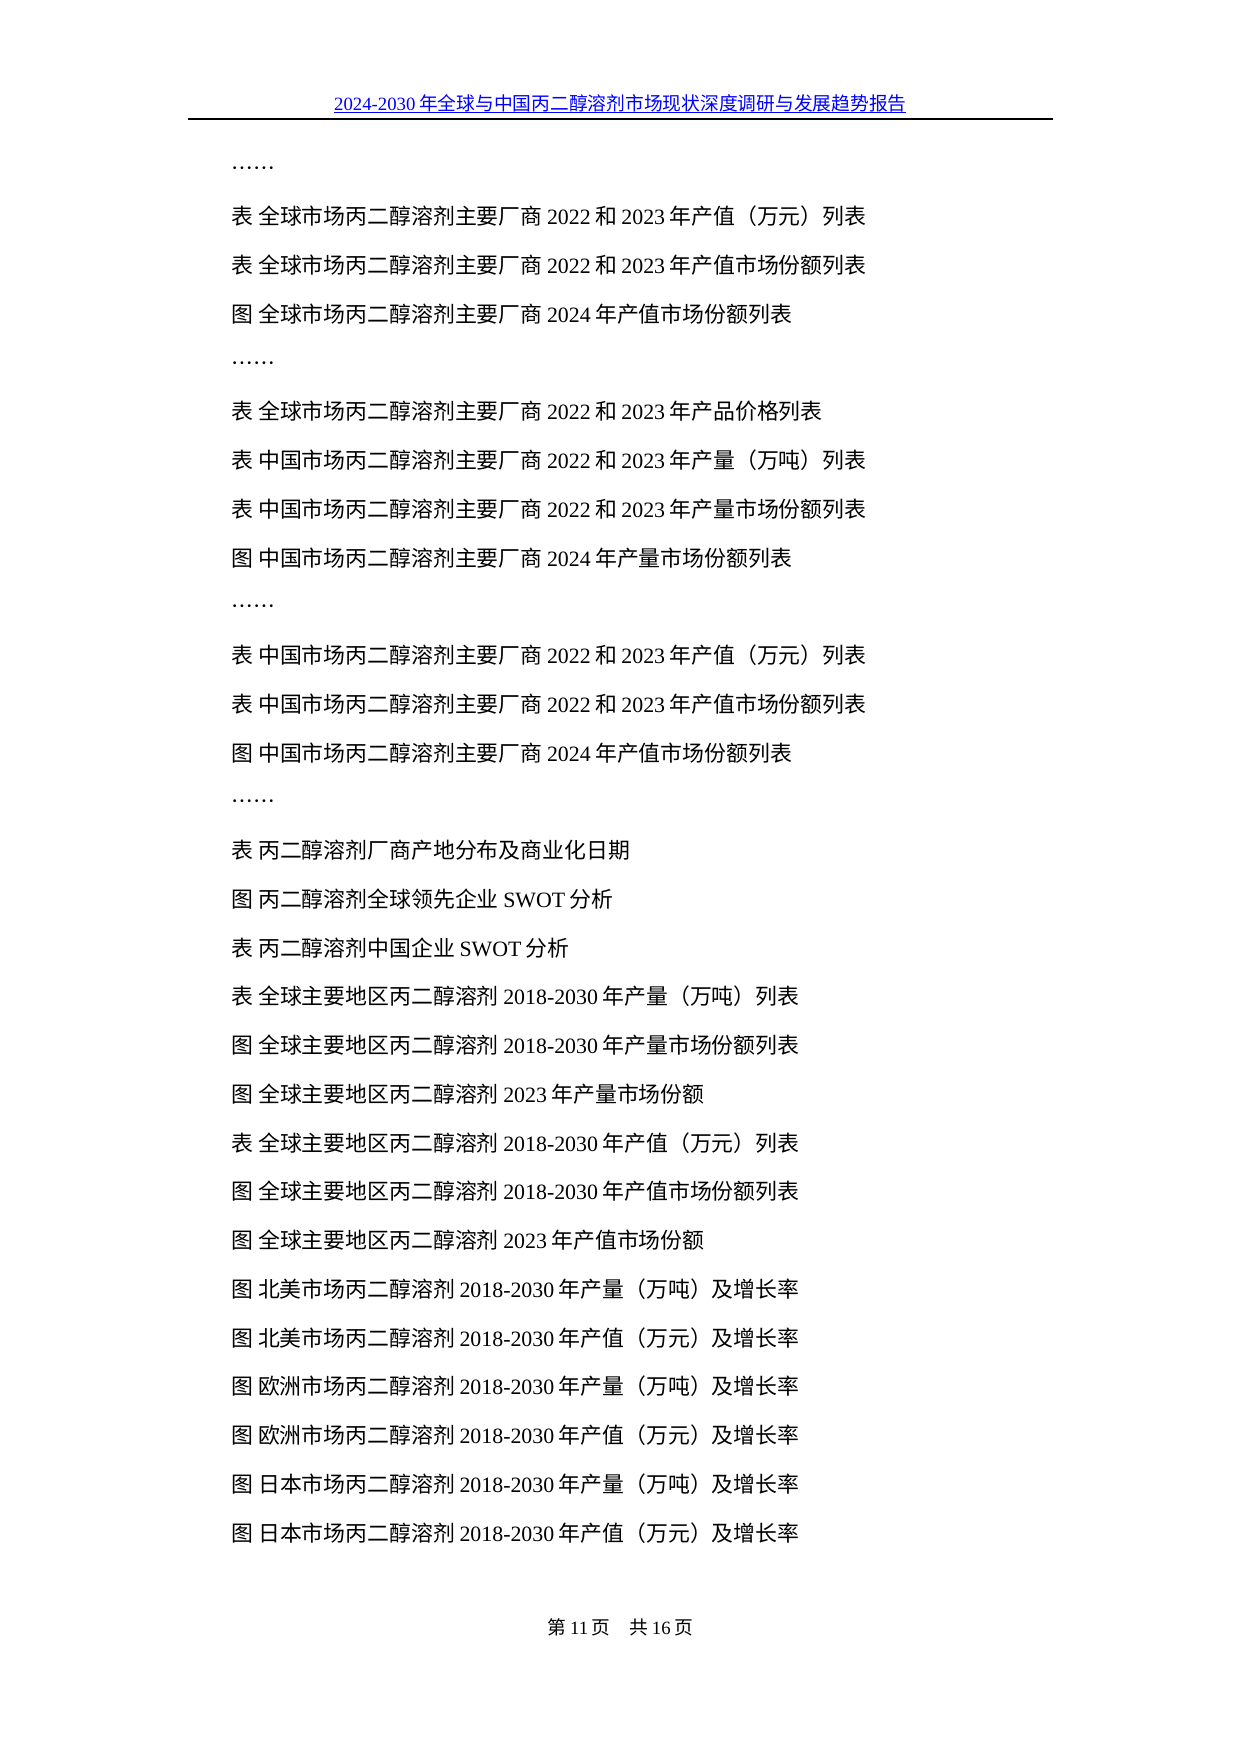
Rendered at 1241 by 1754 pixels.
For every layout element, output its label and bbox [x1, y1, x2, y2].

text [187, 150, 1053, 1548]
